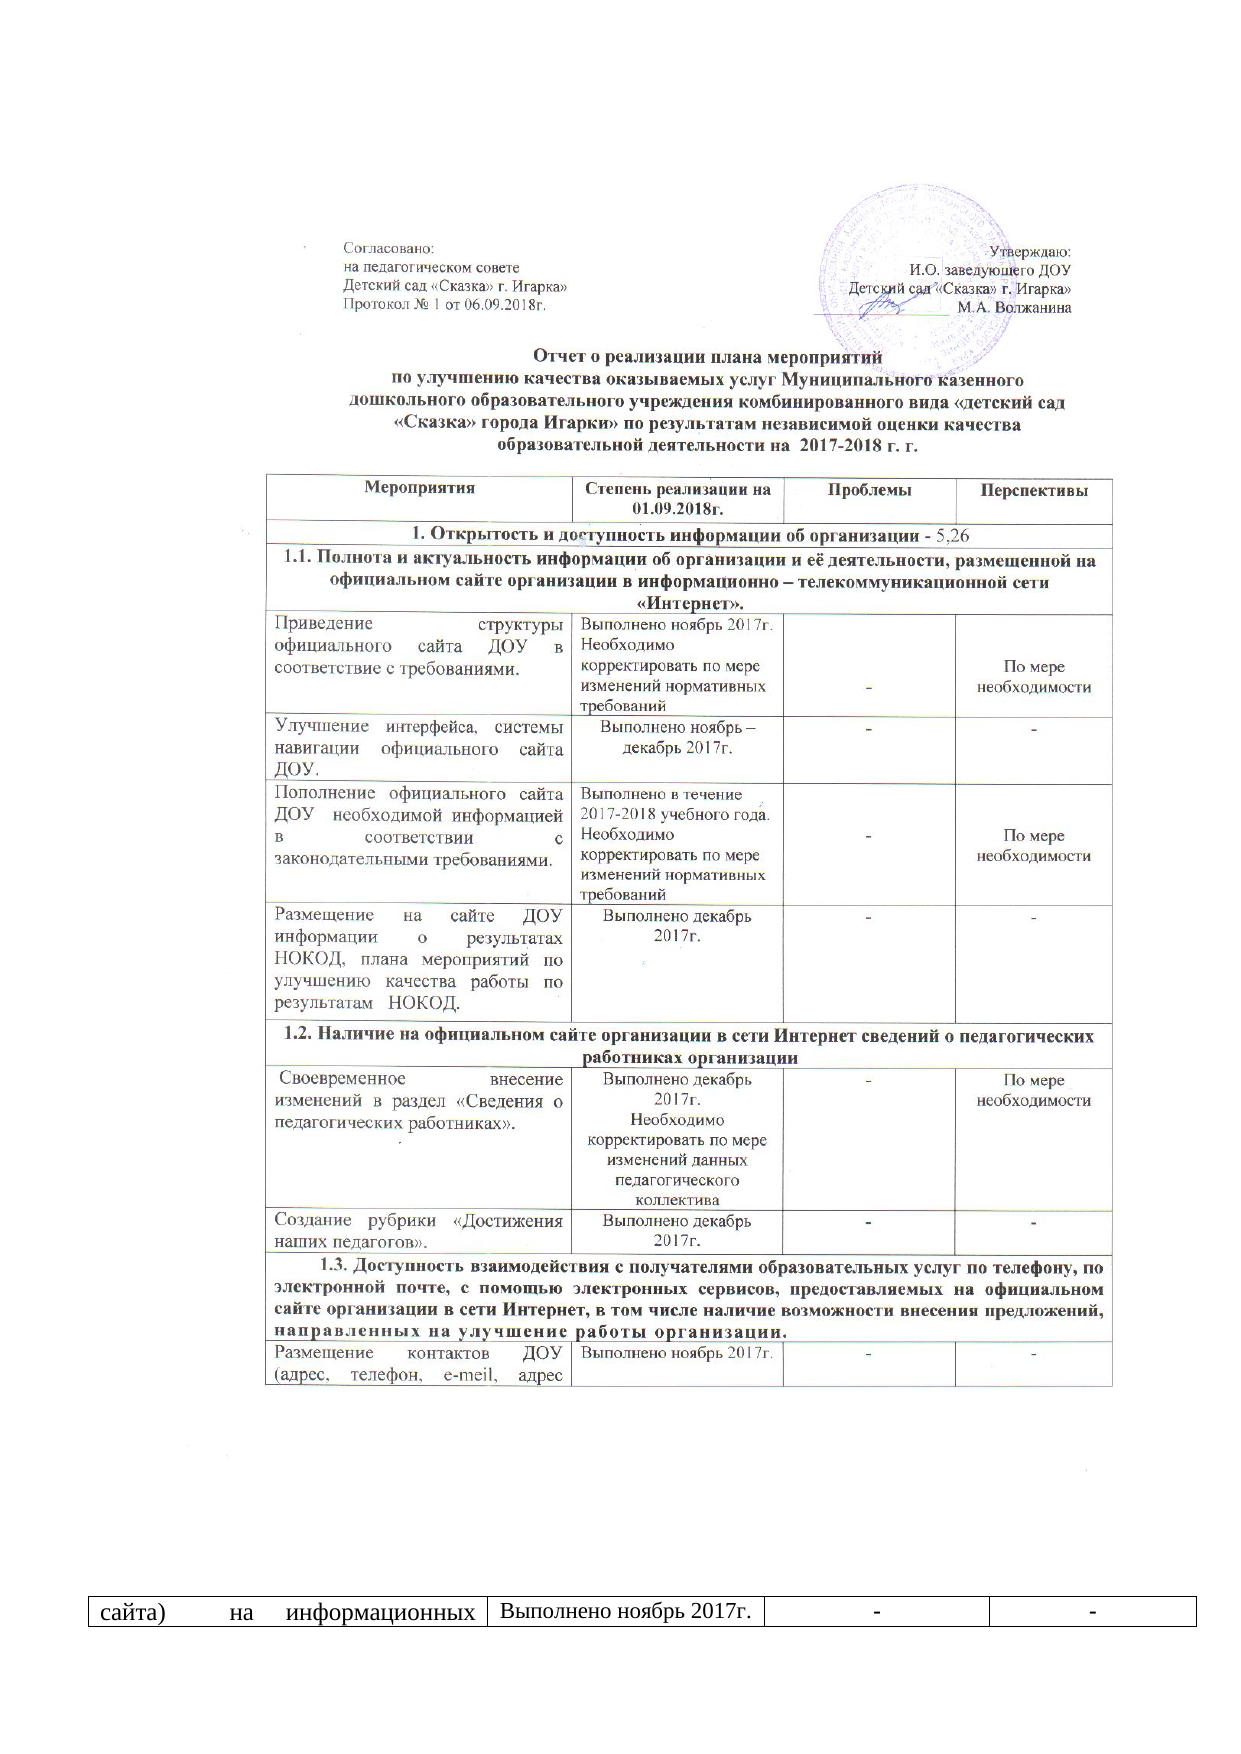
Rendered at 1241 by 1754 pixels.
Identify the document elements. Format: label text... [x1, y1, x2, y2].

table_header - [765, 1597, 989, 1626]
table_header - [990, 1597, 1196, 1626]
picture [177, 152, 1152, 1494]
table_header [89, 1597, 487, 1626]
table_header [488, 1597, 764, 1626]
